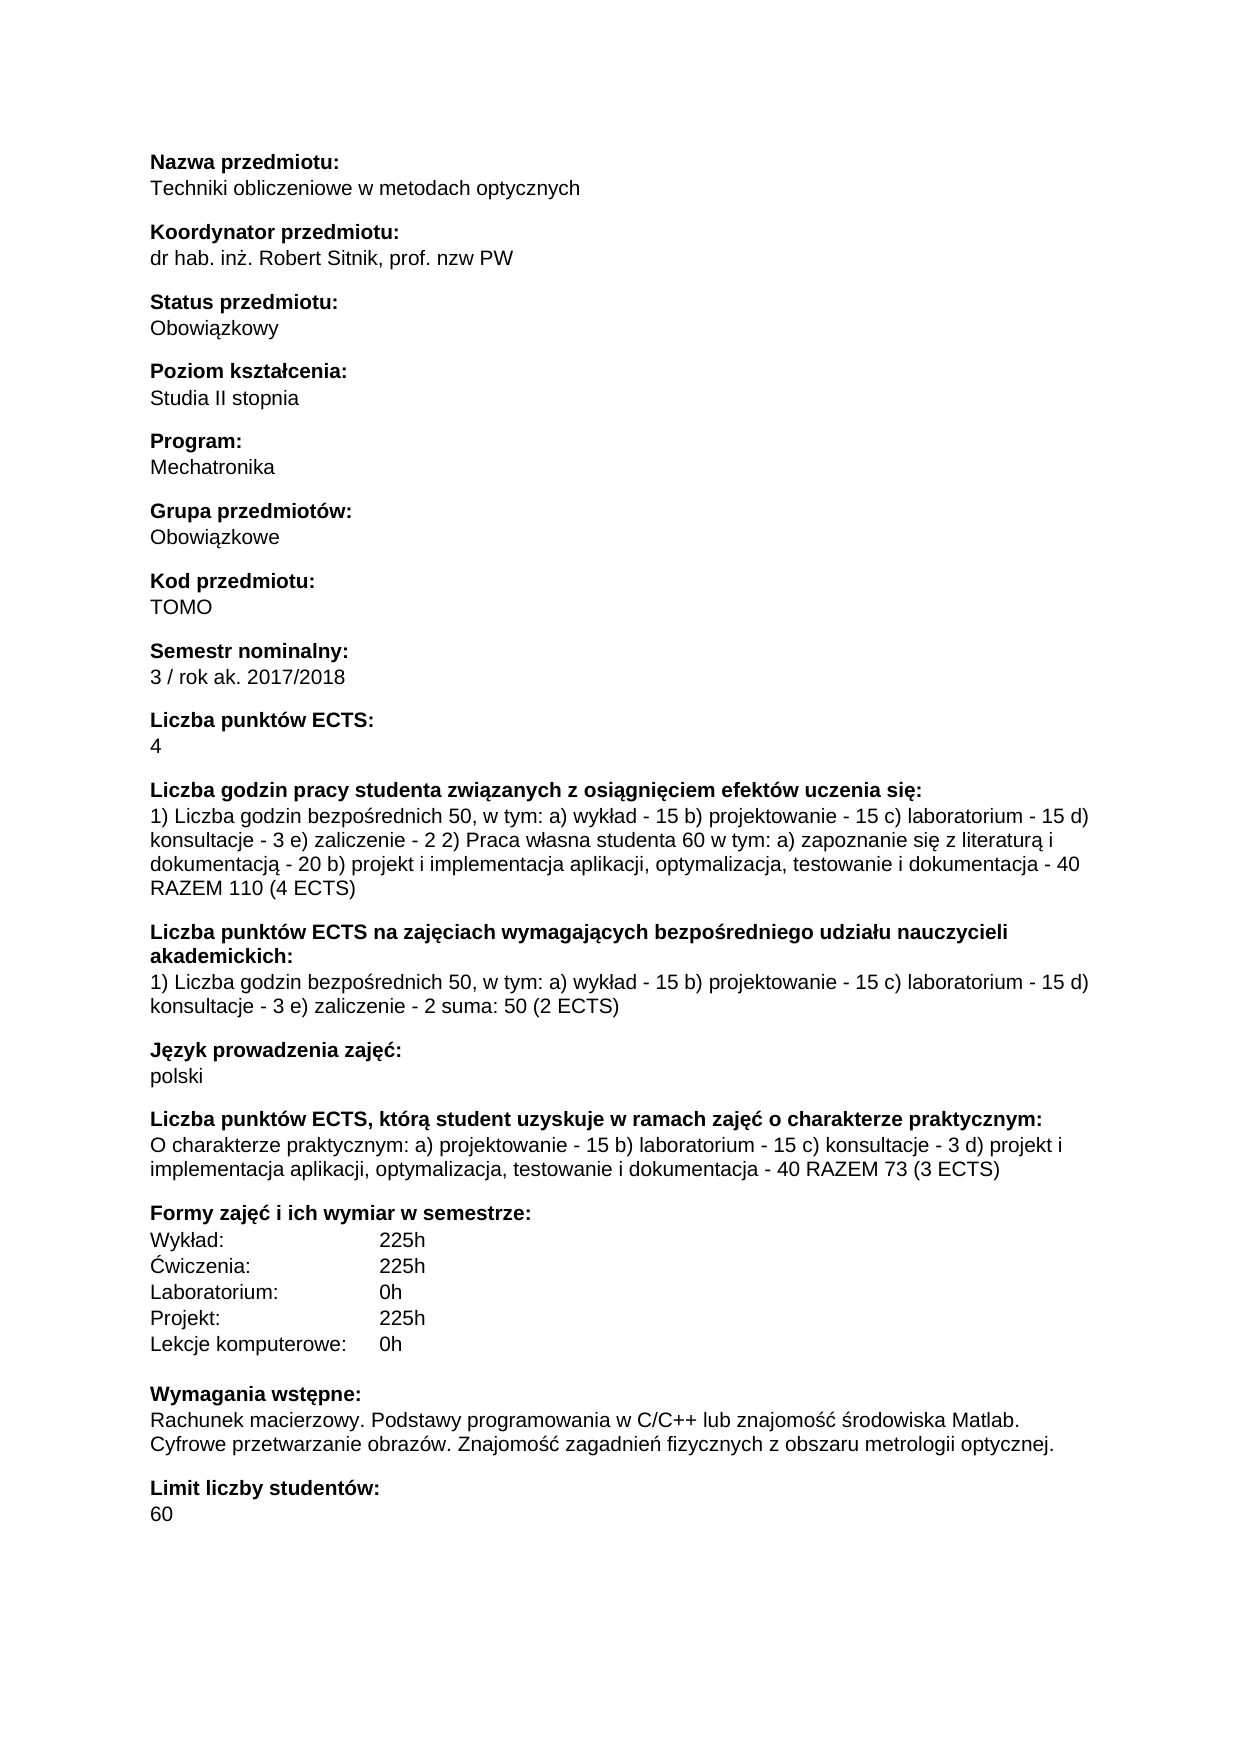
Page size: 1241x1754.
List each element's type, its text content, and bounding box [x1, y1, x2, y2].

table_header Wykład: [140, 1228, 367, 1252]
text TOMO [150, 595, 1090, 619]
text Koordynator przedmiotu: [150, 220, 1090, 244]
table_header 225h [369, 1228, 597, 1252]
table_cell 0h [369, 1330, 597, 1356]
text Techniki obliczeniowe w metodach optycznych [150, 176, 1090, 200]
text Obowiązkowy [150, 316, 1090, 339]
text Status przedmiotu: [150, 289, 1090, 313]
table_cell 225h [369, 1252, 597, 1278]
text 1) Liczba godzin bezpośrednich 50, w tym: a) wykład - 15 b) projektowanie - 15 c) laboratorium - 15 d) konsultacje - 3 e) zaliczenie - 2 suma: 50 (2 ECTS) [150, 970, 1090, 1018]
text Liczba punktów ECTS na zajęciach wymagających bezpośredniego udziału nauczycieli akademickich: [150, 920, 1090, 968]
text Nazwa przedmiotu: [150, 150, 1090, 174]
text Liczba punktów ECTS: [150, 708, 1090, 732]
text 3 / rok ak. 2017/2018 [150, 664, 1090, 688]
text 4 [150, 734, 1090, 758]
text Studia II stopnia [150, 385, 1090, 409]
text Formy zajęć i ich wymiar w semestrze: [150, 1201, 1090, 1225]
table_cell 225h [369, 1304, 597, 1330]
table_cell Laboratorium: [140, 1280, 367, 1304]
text 1) Liczba godzin bezpośrednich 50, w tym: a) wykład - 15 b) projektowanie - 15 c) laboratorium - 15 d) konsultacje - 3 e) zaliczenie - 2 2) Praca własna studenta 60 w tym: a) zapoznanie się z literaturą i dokumentacją - 20 b) projekt i implementacja aplikacji, optymalizacja, testowanie i dokumentacja - 40 RAZEM 110 (4 ECTS) [150, 804, 1090, 900]
text Program: [150, 429, 1090, 453]
text O charakterze praktycznym: a) projektowanie - 15 b) laboratorium - 15 c) konsultacje - 3 d) projekt i implementacja aplikacji, optymalizacja, testowanie i dokumentacja - 40 RAZEM 73 (3 ECTS) [150, 1133, 1090, 1181]
text Wymagania wstępne: [150, 1382, 1090, 1406]
text polski [150, 1063, 1090, 1087]
table_cell Lekcje komputerowe: [140, 1332, 367, 1356]
text Semestr nominalny: [150, 638, 1090, 662]
text Język prowadzenia zajęć: [150, 1037, 1090, 1061]
text dr hab. inż. Robert Sitnik, prof. nzw PW [150, 246, 1090, 270]
text Poziom kształcenia: [150, 359, 1090, 383]
text Mechatronika [150, 455, 1090, 479]
table_cell Ćwiczenia: [140, 1254, 367, 1278]
text Grupa przedmiotów: [150, 499, 1090, 523]
text Kod przedmiotu: [150, 569, 1090, 593]
text Obowiązkowe [150, 525, 1090, 549]
text Limit liczby studentów: [150, 1476, 1090, 1499]
table_cell Projekt: [140, 1306, 367, 1330]
table_cell 0h [369, 1278, 597, 1304]
text Liczba punktów ECTS, którą student uzyskuje w ramach zajęć o charakterze praktycznym: [150, 1107, 1090, 1131]
text Rachunek macierzowy. Podstawy programowania w C/C++ lub znajomość środowiska Matlab. Cyfrowe przetwarzanie obrazów. Znajomość zagadnień fizycznych z obszaru metrologii optycznej. [150, 1408, 1090, 1456]
text 60 [150, 1502, 1090, 1526]
text Liczba godzin pracy studenta związanych z osiągnięciem efektów uczenia się: [150, 778, 1090, 802]
